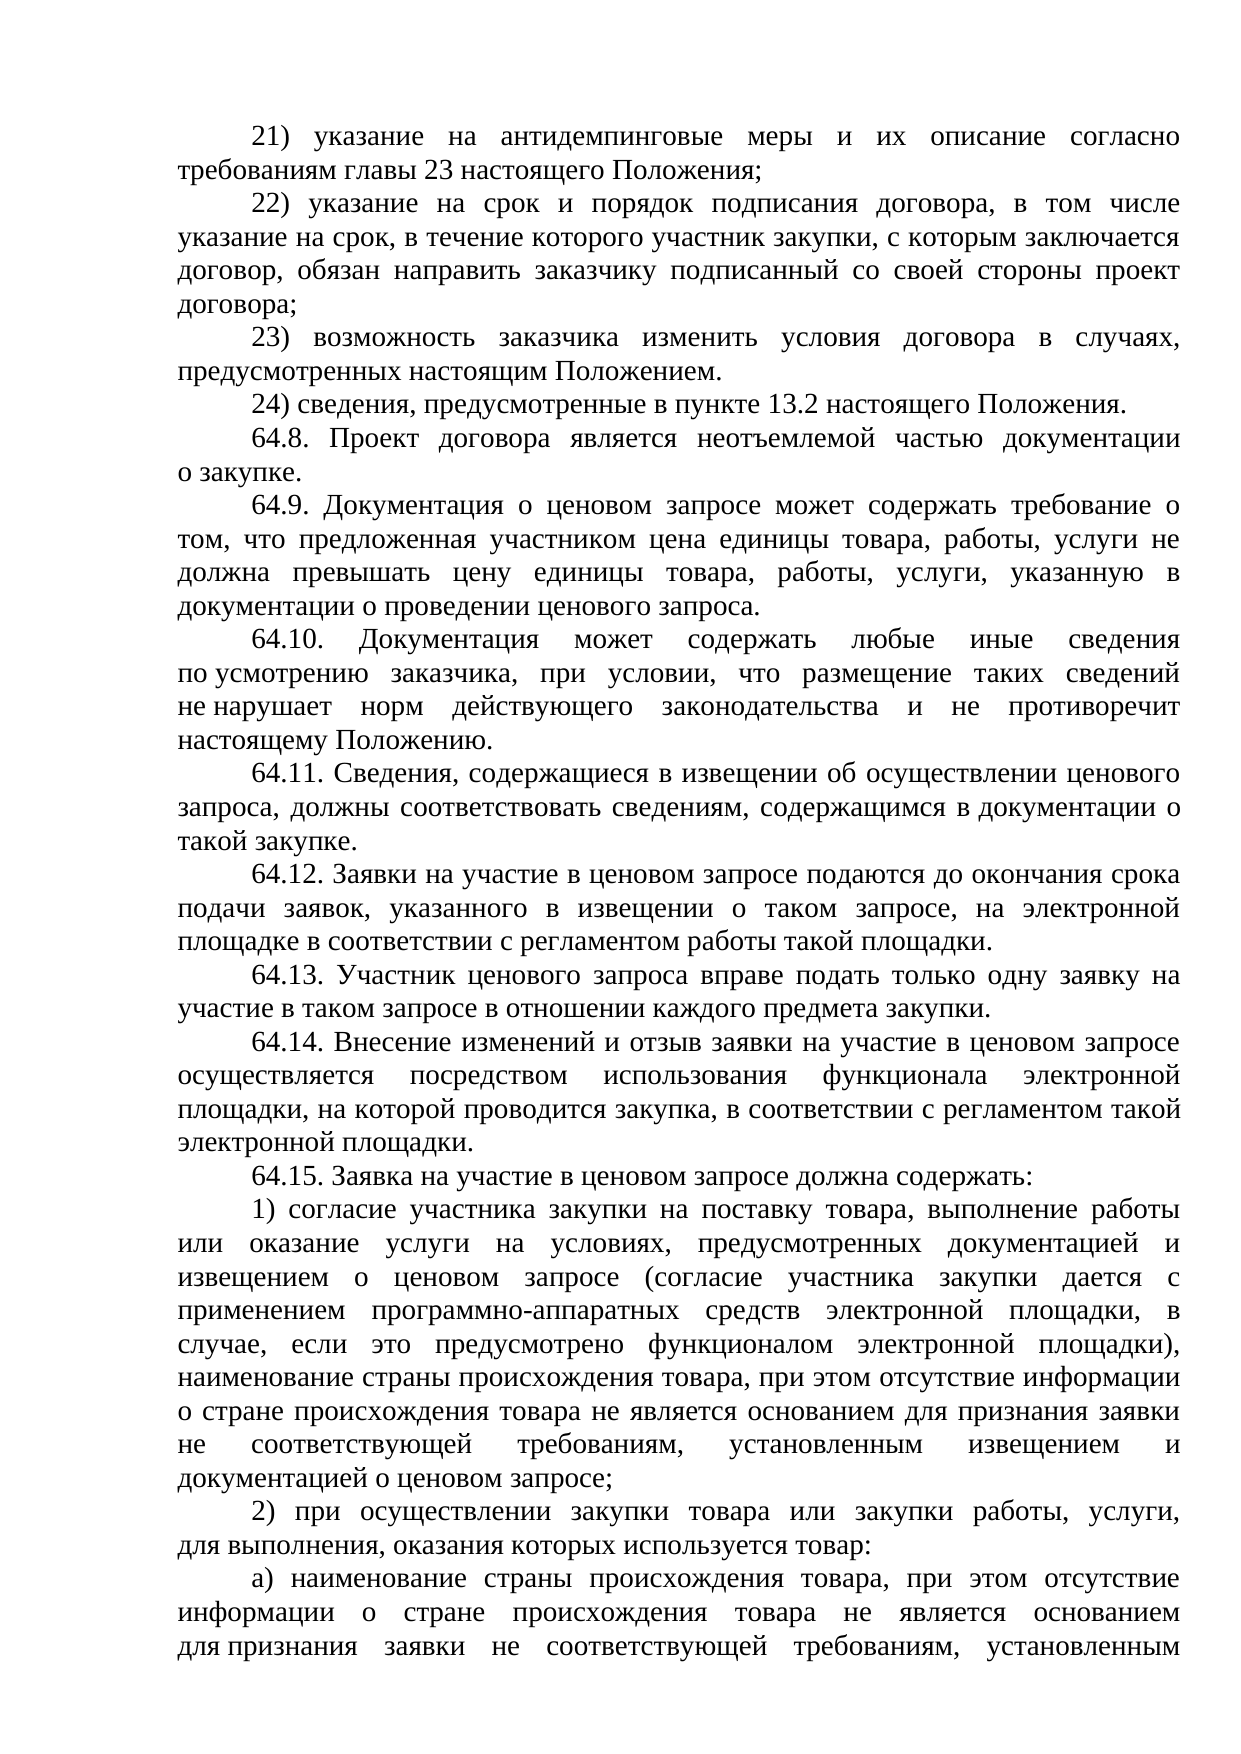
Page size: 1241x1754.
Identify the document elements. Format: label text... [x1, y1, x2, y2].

text 23) возможность заказчика изменить условия договора в случаях, предусмотренных настоящим Положением. [177, 319, 1181, 387]
text 64.13. Участник ценового запроса вправе подать только одну заявку на участие в таком запросе в отношении каждого предмета закупки. [177, 957, 1181, 1024]
text 21) указание на антидемпинговые меры и их описание согласно требованиям главы 23 настоящего Положения; [177, 118, 1181, 185]
text 64.14. Внесение изменений и отзыв заявки на участие в ценовом запросе осуществляется посредством использования функционала электронной площадки, на которой проводится закупка, в соответствии с регламентом такой электронной площадки. [177, 1024, 1181, 1158]
text 22) указание на срок и порядок подписания договора, в том числе указание на срок, в течение которого участник закупки, с которым заключается договор, обязан направить заказчику подписанный со своей стороны проект договора; [177, 185, 1181, 319]
text 64.11. Сведения, содержащиеся в извещении об осуществлении ценового запроса, должны соответствовать сведениям, содержащимся в документации о такой закупке. [177, 756, 1181, 856]
text 64.10. Документация может содержать любые иные сведения по усмотрению заказчика, при условии, что размещение таких сведений не нарушает норм действующего законодательства и не противоречит настоящему Положению. [177, 621, 1181, 756]
text 64.12. Заявки на участие в ценовом запросе подаются до окончания срока подачи заявок, указанного в извещении о таком запросе, на электронной площадке в соответствии с регламентом работы такой площадки. [177, 856, 1181, 957]
text 64.15. Заявка на участие в ценовом запросе должна содержать: [177, 1158, 1181, 1192]
text 2) при осуществлении закупки товара или закупки работы, услуги, для выполнения, оказания которых используется товар: [177, 1493, 1181, 1561]
text 1) согласие участника закупки на поставку товара, выполнение работы или оказание услуги на условиях, предусмотренных документацией и извещением о ценовом запросе (согласие участника закупки дается с применением программно-аппаратных средств электронной площадки, в случае, если это предусмотрено функционалом электронной площадки), наименование страны происхождения товара, при этом отсутствие информации о стране происхождения товара не является основанием для признания заявки не соответствующей требованиям, установленным извещением и документацией о ценовом запросе; [177, 1192, 1181, 1493]
text 24) сведения, предусмотренные в пункте 13.2 настоящего Положения. [177, 387, 1181, 420]
text 64.9. Документация о ценовом запросе может содержать требование о том, что предложенная участником цена единицы товара, работы, услуги не должна превышать цену единицы товара, работы, услуги, указанную в документации о проведении ценового запроса. [177, 487, 1181, 621]
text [177, 1561, 1181, 1661]
text 64.8. Проект договора является неотъемлемой частью документации о закупке. [177, 420, 1181, 487]
